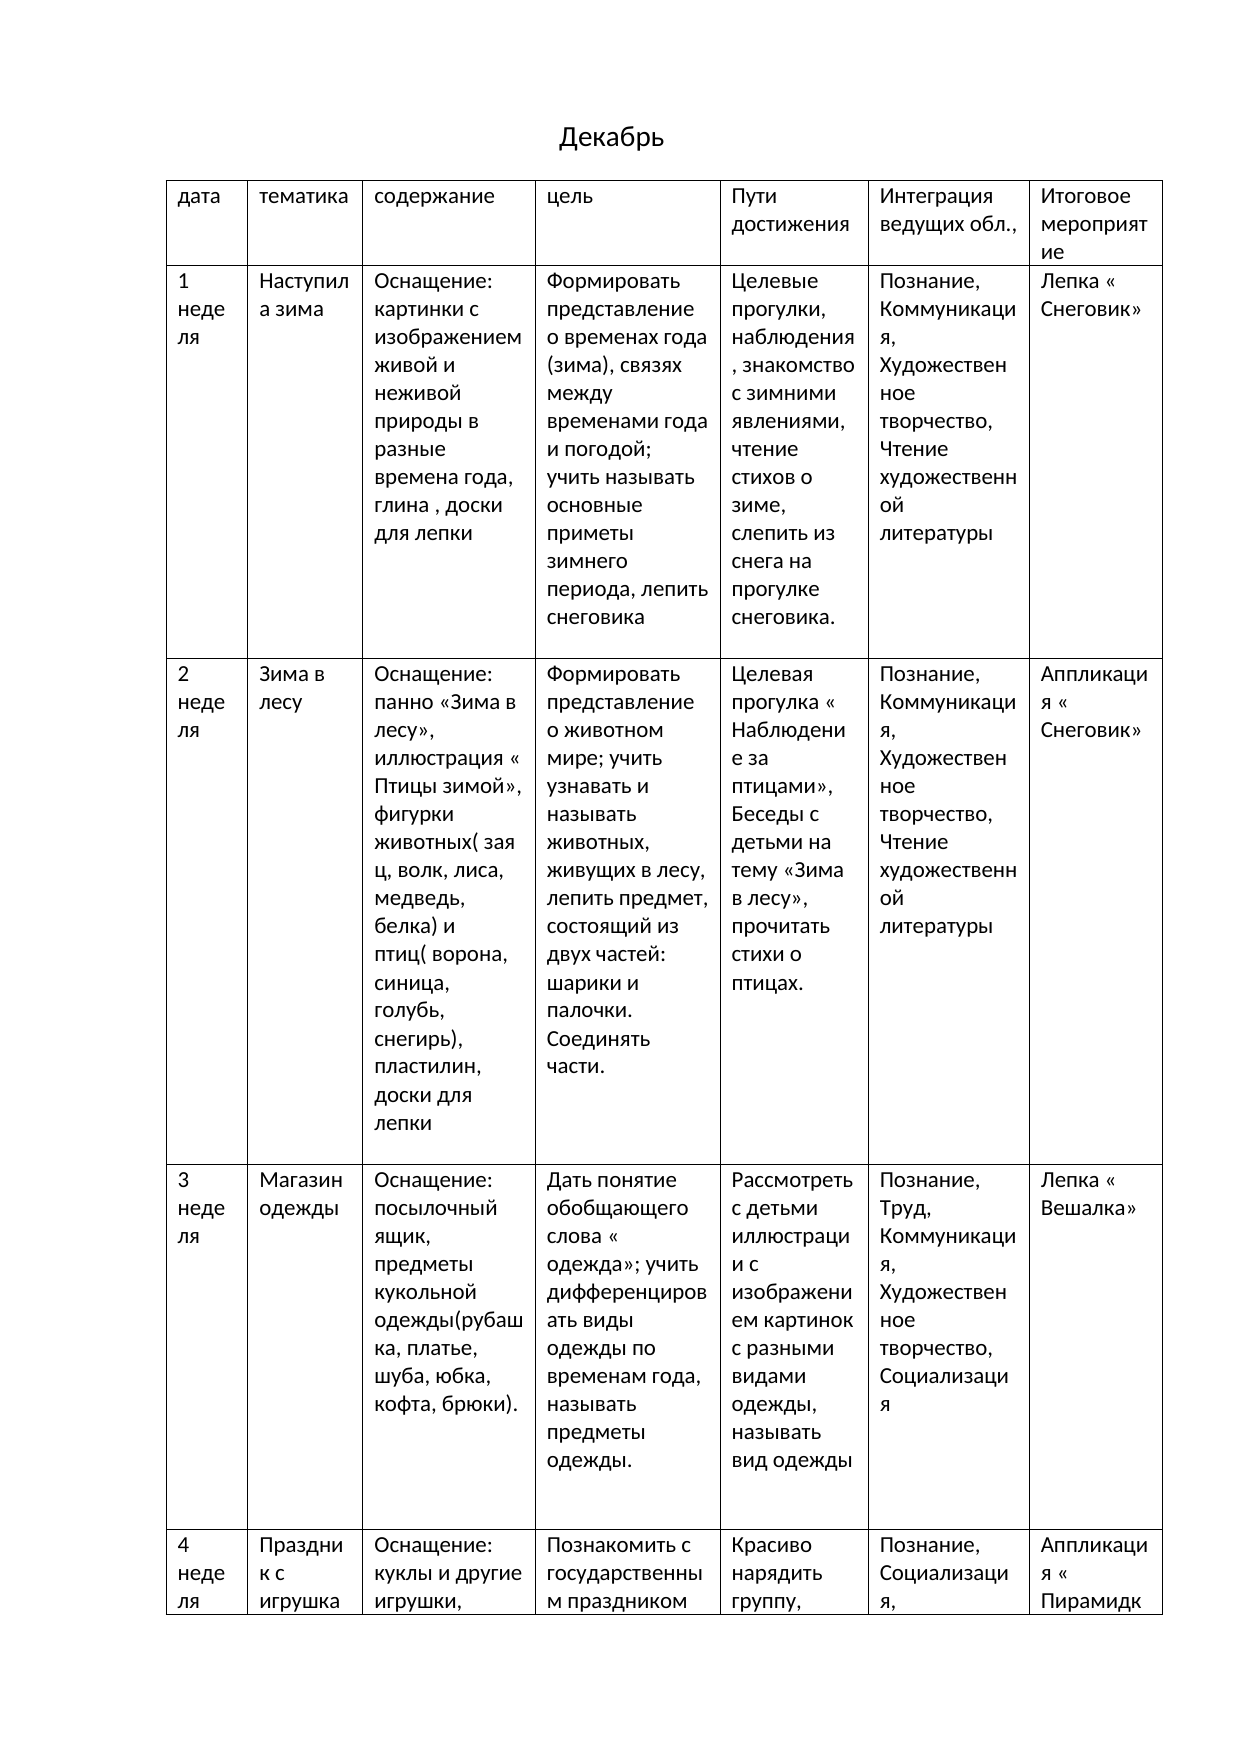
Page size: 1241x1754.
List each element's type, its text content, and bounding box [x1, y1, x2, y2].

table_cell Формировать представление о временах года (зима), связях между временами года и погодой; учить называть основные приметы зимнего периода, лепить снеговика [536, 266, 720, 658]
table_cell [869, 1530, 1029, 1614]
table_cell Формировать представление о животном мире; учить узнавать и называть животных, живущих в лесу, лепить предмет, состоящий из двух частей: шарики и палочки. Соединять части. [536, 659, 720, 1164]
table_header содержание [363, 181, 535, 265]
table_cell 3 неделя [167, 1165, 247, 1529]
table_header тематика [248, 181, 362, 265]
table_cell Лепка « Снеговик» [1030, 266, 1162, 658]
table_cell Оснащение: посылочный ящик, предметы кукольной одежды(рубашка, платье, шуба, юбка, кофта, брюки). [363, 1165, 535, 1529]
table_cell Познание, Коммуникация, Художественное творчество, Чтение художественной литературы [869, 659, 1029, 1164]
table_header цель [536, 181, 720, 265]
text Декабрь [177, 118, 1152, 154]
table_header дата [167, 181, 247, 265]
table_cell Познание, Труд, Коммуникация, Художественное творчество, Социализация [869, 1165, 1029, 1529]
table_cell Магазин одежды [248, 1165, 362, 1529]
table_cell Оснащение: картинки с изображением живой и неживой природы в разные времена года, глина , доски для лепки [363, 266, 535, 658]
table_cell Аппликация « Снеговик» [1030, 659, 1162, 1164]
table_cell 1 неделя [167, 266, 247, 658]
table_cell Познание, Коммуникация, Художественное творчество, Чтение художественной литературы [869, 266, 1029, 658]
table_cell Наступила зима [248, 266, 362, 658]
table_cell Дать понятие обобщающего слова « одежда»; учить дифференцировать виды одежды по временам года, называть предметы одежды. [536, 1165, 720, 1529]
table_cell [1030, 1530, 1162, 1614]
table_cell 2 неделя [167, 659, 247, 1164]
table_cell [721, 1530, 868, 1614]
table_cell Оснащение: панно «Зима в лесу», иллюстрация « Птицы зимой», фигурки животных( заяц, волк, лиса, медведь, белка) и птиц( ворона, синица, голубь, снегирь), пластилин, доски для лепки [363, 659, 535, 1164]
table_header Пути достижения [721, 181, 868, 265]
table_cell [536, 1530, 720, 1614]
table_cell Зима в лесу [248, 659, 362, 1164]
table_header Итоговое мероприятие [1030, 181, 1162, 265]
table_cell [248, 1530, 362, 1614]
table_cell Целевые прогулки, наблюдения, знакомство с зимними явлениями, чтение стихов о зиме, слепить из снега на прогулке снеговика. [721, 266, 868, 658]
table_cell Лепка « Вешалка» [1030, 1165, 1162, 1529]
table_cell 4 неделя [167, 1530, 247, 1614]
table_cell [363, 1530, 535, 1614]
table_header Интеграция ведущих обл., [869, 181, 1029, 265]
table_cell Рассмотреть с детьми иллюстрации с изображением картинок с разными видами одежды, называть вид одежды [721, 1165, 868, 1529]
table_cell Целевая прогулка « Наблюдение за птицами», Беседы с детьми на тему «Зима в лесу», прочитать стихи о птицах. [721, 659, 868, 1164]
